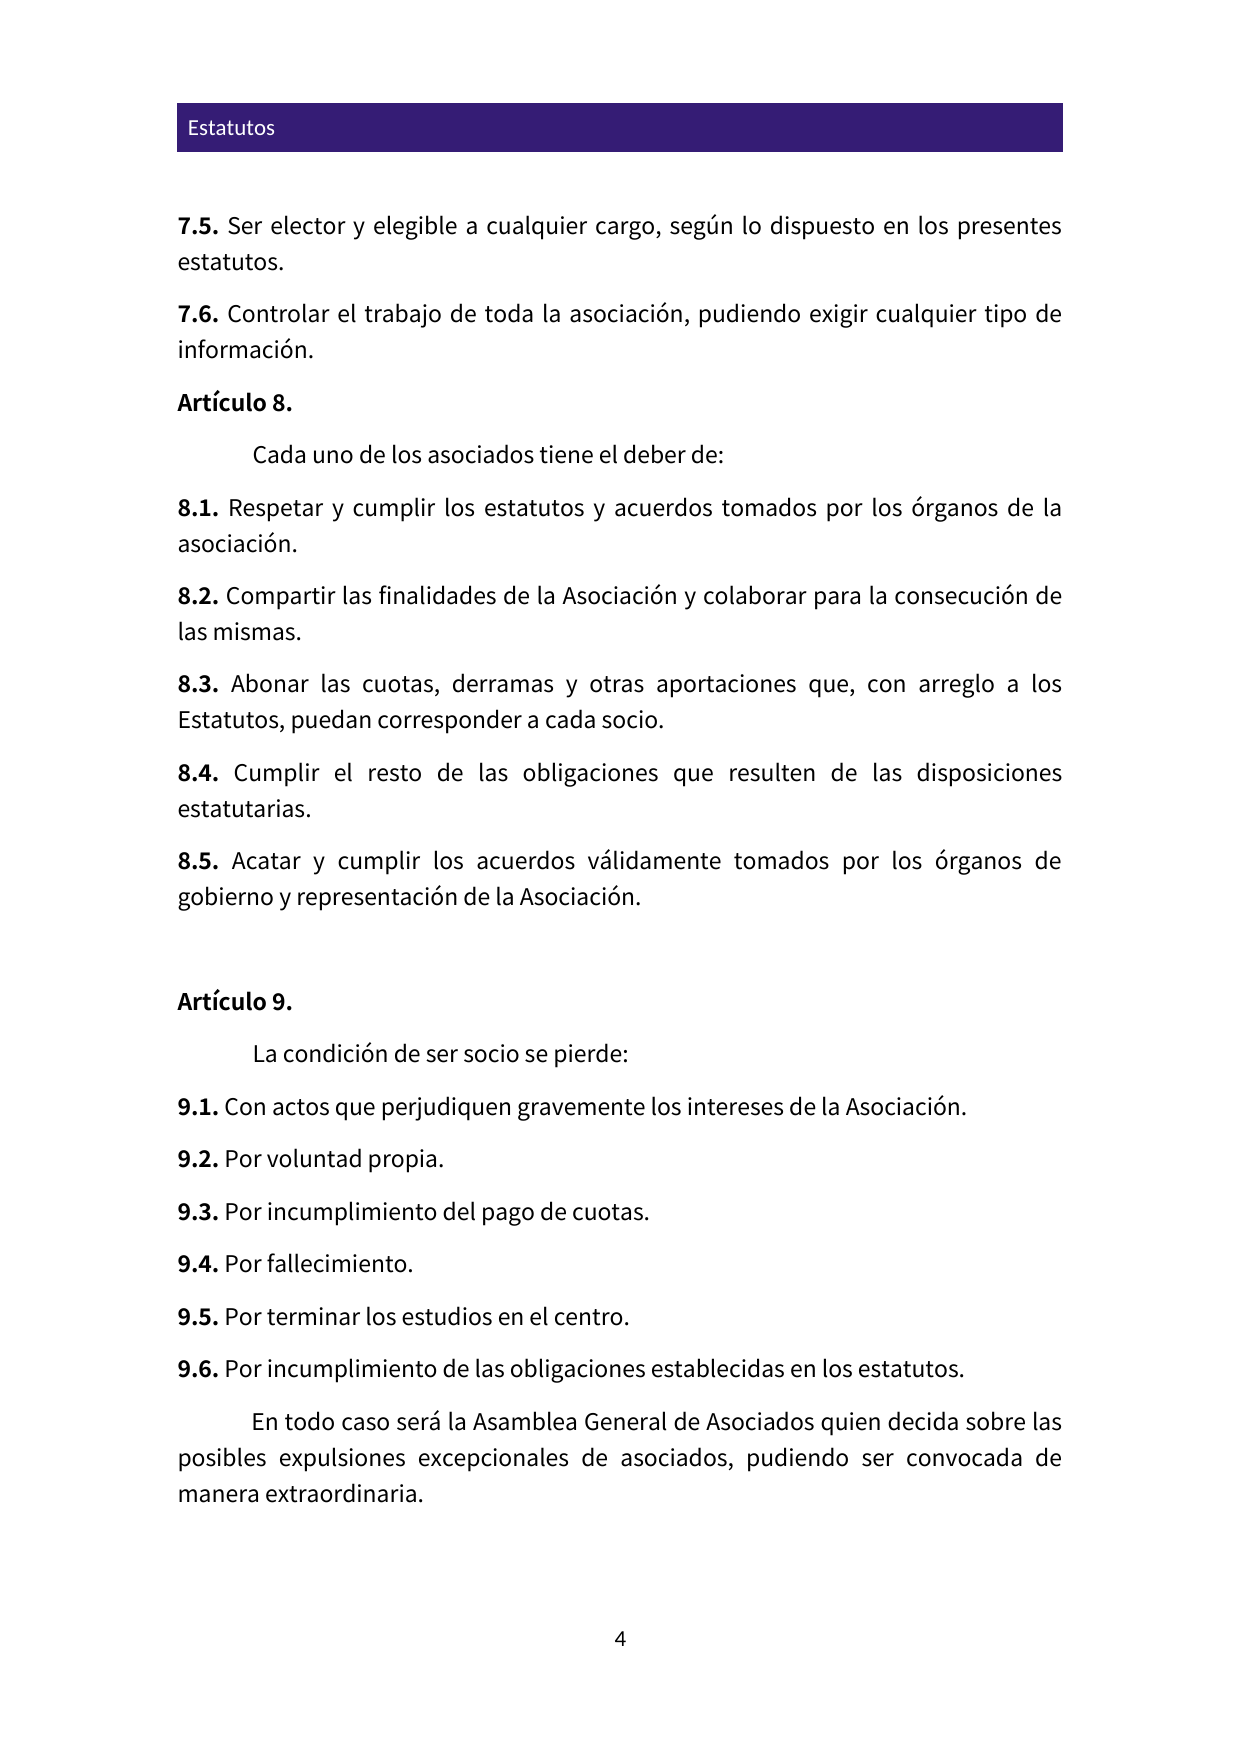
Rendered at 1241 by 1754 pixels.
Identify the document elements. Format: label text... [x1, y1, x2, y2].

text 9.5. Por terminar los estudios en el centro. [177, 1299, 1063, 1332]
text 7.6. Controlar el trabajo de toda la asociación, pudiendo exigir cualquier tipo de información. [177, 296, 1063, 365]
text Cada uno de los asociados tiene el deber de: [177, 437, 1063, 470]
text 8.1. Respetar y cumplir los estatutos y acuerdos tomados por los órganos de la asociación. [177, 489, 1063, 559]
text Artículo 8. [177, 384, 1063, 418]
text 8.4. Cumplir el resto de las obligaciones que resulten de las disposiciones estatutarias. [177, 754, 1063, 824]
text La condición de ser socio se pierde: [177, 1036, 1063, 1069]
text 8.5. Acatar y cumplir los acuerdos válidamente tomados por los órganos de gobierno y representación de la Asociación. [177, 843, 1063, 912]
text 9.1. Con actos que perjudiquen gravemente los intereses de la Asociación. [177, 1089, 1063, 1122]
text 9.6. Por incumplimiento de las obligaciones establecidas en los estatutos. [177, 1351, 1063, 1384]
text 7.5. Ser elector y elegible a cualquier cargo, según lo dispuesto en los presentes estatutos. [177, 208, 1063, 277]
text 8.2. Compartir las finalidades de la Asociación y colaborar para la consecución de las mismas. [177, 578, 1063, 647]
text En todo caso será la Asamblea General de Asociados quien decida sobre las posibles expulsiones excepcionales de asociados, pudiendo ser convocada de manera extraordinaria. [177, 1404, 1063, 1509]
text 9.3. Por incumplimiento del pago de cuotas. [177, 1194, 1063, 1227]
text 9.4. Por fallecimiento. [177, 1246, 1063, 1279]
text 9.2. Por voluntad propia. [177, 1141, 1063, 1174]
text 8.3. Abonar las cuotas, derramas y otras aportaciones que, con arreglo a los Estatutos, puedan corresponder a cada socio. [177, 666, 1063, 735]
text Artículo 9. [177, 984, 1063, 1017]
